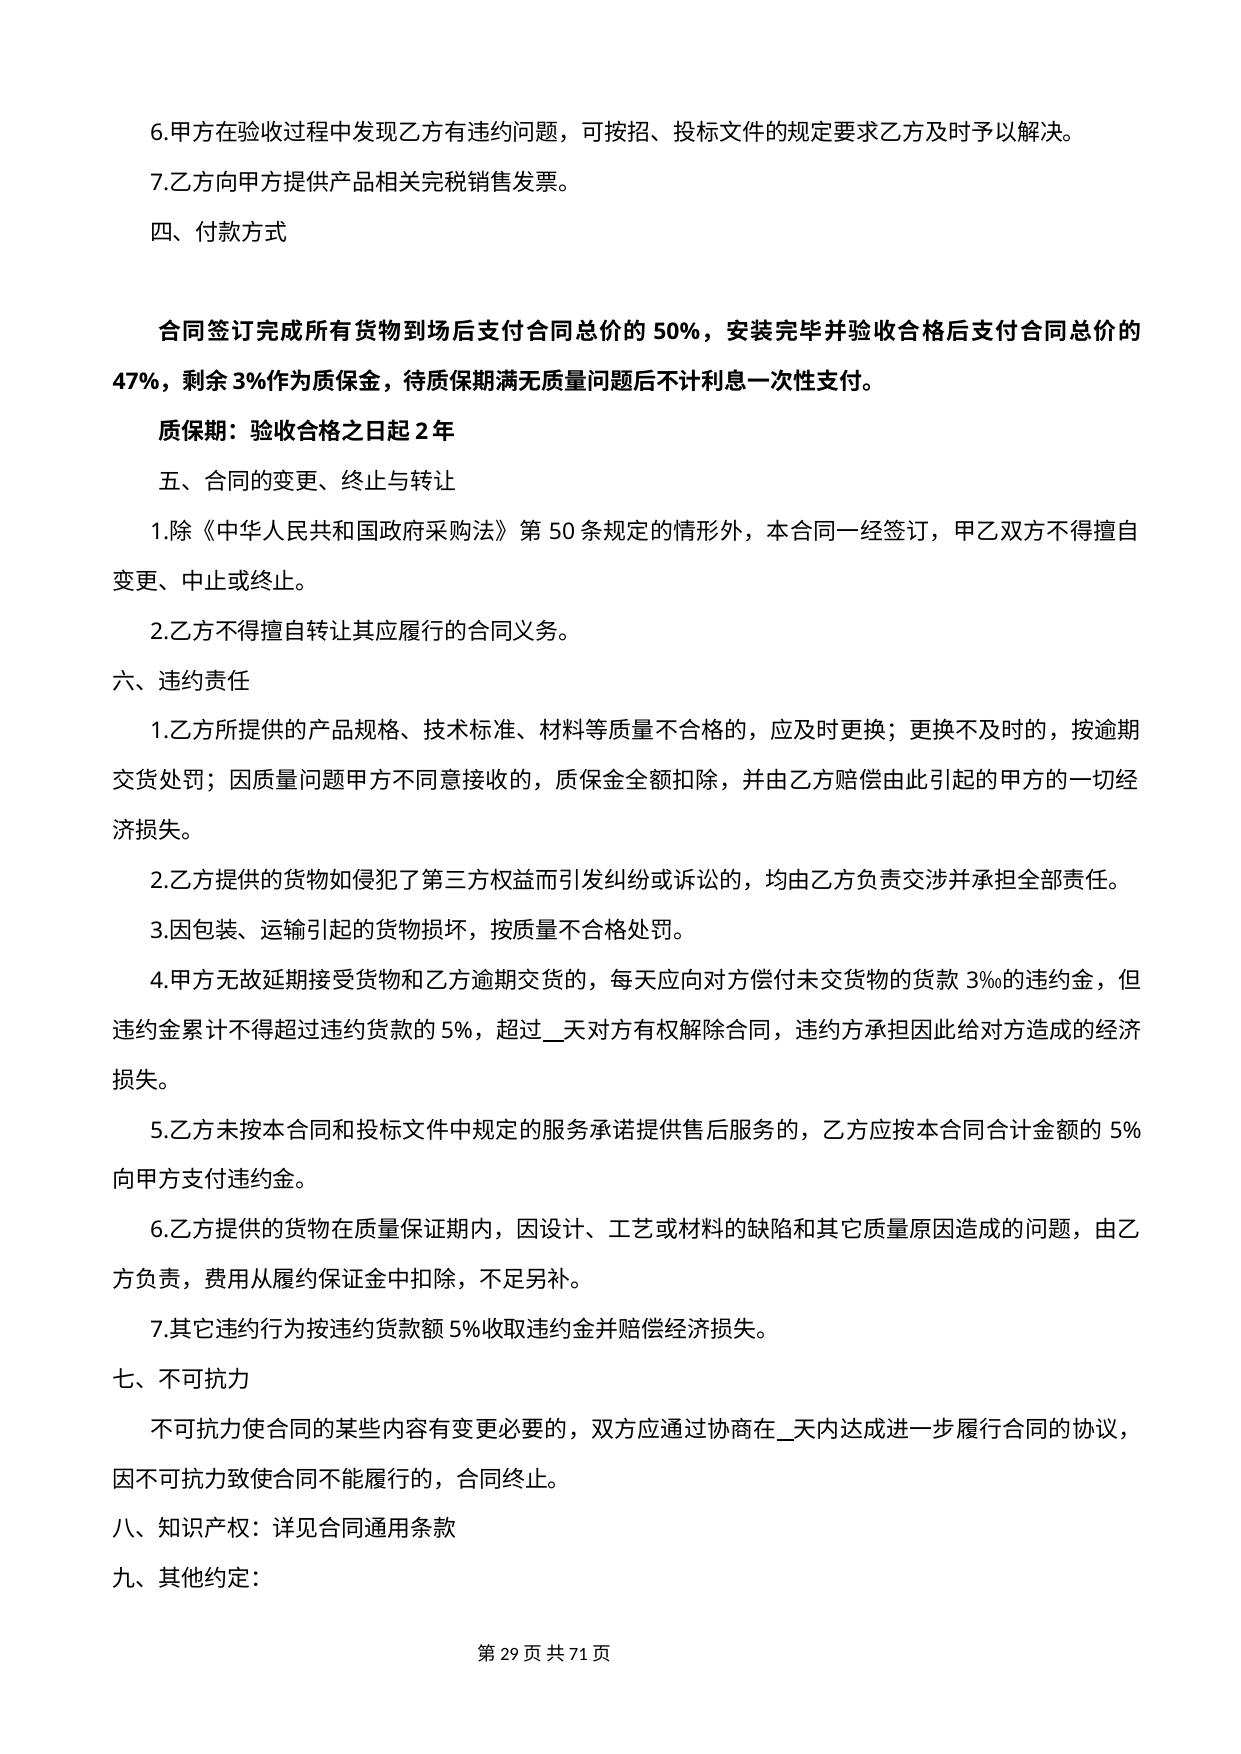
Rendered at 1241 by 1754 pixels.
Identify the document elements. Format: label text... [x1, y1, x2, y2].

text 2.乙方提供的货物如侵犯了第三方权益而引发纠纷或诉讼的，均由乙方负责交涉并承担全部责任。 [112, 862, 1142, 895]
text 合同签订完成所有货物到场后支付合同总价的50%，安装完毕并验收合格后支付合同总价的47%，剩余3%作为质保金，待质保期满无质量问题后不计利息一次性支付。 [112, 313, 1142, 396]
text 6.甲方在验收过程中发现乙方有违约问题，可按招、投标文件的规定要求乙方及时予以解决。 [112, 114, 1142, 147]
text 3.因包装、运输引起的货物损坏，按质量不合格处罚。 [112, 912, 1142, 945]
text 八、知识产权：详见合同通用条款 [112, 1510, 1142, 1543]
text 7.乙方向甲方提供产品相关完税销售发票。 [112, 164, 1142, 197]
text 不可抗力使合同的某些内容有变更必要的，双方应通过协商在 天内达成进一步履行合同的协议，因不可抗力致使合同不能履行的，合同终止。 [112, 1411, 1142, 1494]
text 五、合同的变更、终止与转让 [112, 463, 1142, 496]
text 质保期：验收合格之日起2年 [112, 413, 1142, 446]
text 2.乙方不得擅自转让其应履行的合同义务。 [112, 613, 1142, 646]
text 六、违约责任 [112, 663, 1142, 696]
text 1.乙方所提供的产品规格、技术标准、材料等质量不合格的，应及时更换；更换不及时的，按逾期交货处罚；因质量问题甲方不同意接收的，质保金全额扣除，并由乙方赔偿由此引起的甲方的一切经济损失。 [112, 712, 1142, 845]
text 5.乙方未按本合同和投标文件中规定的服务承诺提供售后服务的，乙方应按本合同合计金额的5%向甲方支付违约金。 [112, 1111, 1142, 1194]
text 6.乙方提供的货物在质量保证期内，因设计、工艺或材料的缺陷和其它质量原因造成的问题，由乙方负责，费用从履约保证金中扣除，不足另补。 [112, 1211, 1142, 1294]
text 七、不可抗力 [112, 1361, 1142, 1394]
text 1.除《中华人民共和国政府采购法》第50条规定的情形外，本合同一经签订，甲乙双方不得擅自变更、中止或终止。 [112, 513, 1142, 596]
text 九、其他约定： [112, 1560, 1142, 1593]
text 4.甲方无故延期接受货物和乙方逾期交货的，每天应向对方偿付未交货物的货款3‰的违约金，但违约金累计不得超过违约货款的5%，超过 天对方有权解除合同，违约方承担因此给对方造成的经济损失。 [112, 962, 1142, 1095]
text 7.其它违约行为按违约货款额5%收取违约金并赔偿经济损失。 [112, 1311, 1142, 1344]
text 四、付款方式 [112, 214, 1142, 247]
